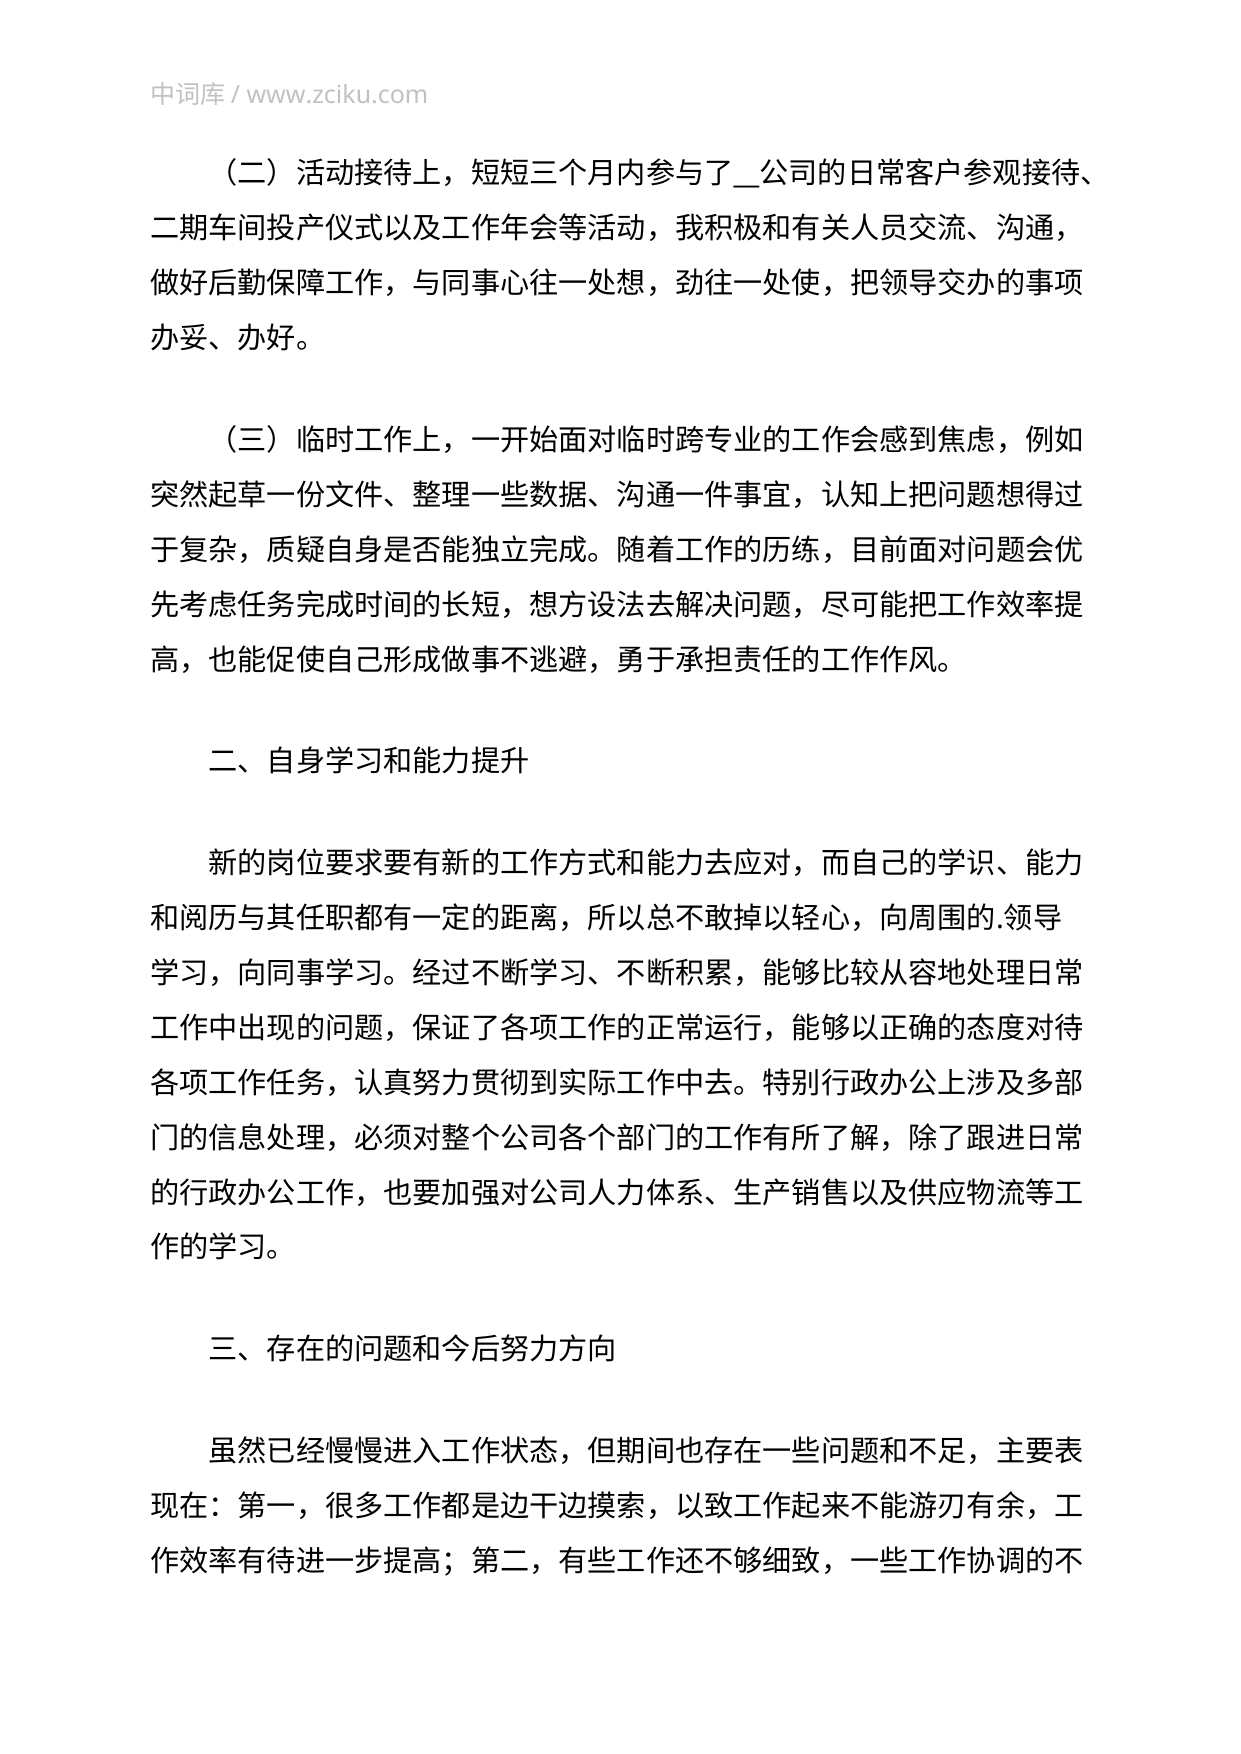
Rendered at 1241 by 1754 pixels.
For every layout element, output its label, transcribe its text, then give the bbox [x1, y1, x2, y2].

text （三）临时工作上，一开始面对临时跨专业的工作会感到焦虑，例如突然起草一份文件、整理一些数据、沟通一件事宜，认知上把问题想得过于复杂，质疑自身是否能独立完成。随着工作的历练，目前面对问题会优先考虑任务完成时间的长短，想方设法去解决问题，尽可能把工作效率提高，也能促使自己形成做事不逃避，勇于承担责任的工作作风。 [150, 417, 1090, 678]
text （二）活动接待上，短短三个月内参与了__公司的日常客户参观接待、二期车间投产仪式以及工作年会等活动，我积极和有关人员交流、沟通，做好后勤保障工作，与同事心往一处想，劲往一处使，把领导交办的事项办妥、办好。 [150, 150, 1090, 357]
text 三、存在的问题和今后努力方向 [150, 1326, 1090, 1368]
text 二、自身学习和能力提升 [150, 738, 1090, 780]
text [150, 1428, 1090, 1580]
text 新的岗位要求要有新的工作方式和能力去应对，而自己的学识、能力和阅历与其任职都有一定的距离，所以总不敢掉以轻心，向周围的.领导学习，向同事学习。经过不断学习、不断积累，能够比较从容地处理日常工作中出现的问题，保证了各项工作的正常运行，能够以正确的态度对待各项工作任务，认真努力贯彻到实际工作中去。特别行政办公上涉及多部门的信息处理，必须对整个公司各个部门的工作有所了解，除了跟进日常的行政办公工作，也要加强对公司人力体系、生产销售以及供应物流等工作的学习。 [150, 840, 1090, 1266]
